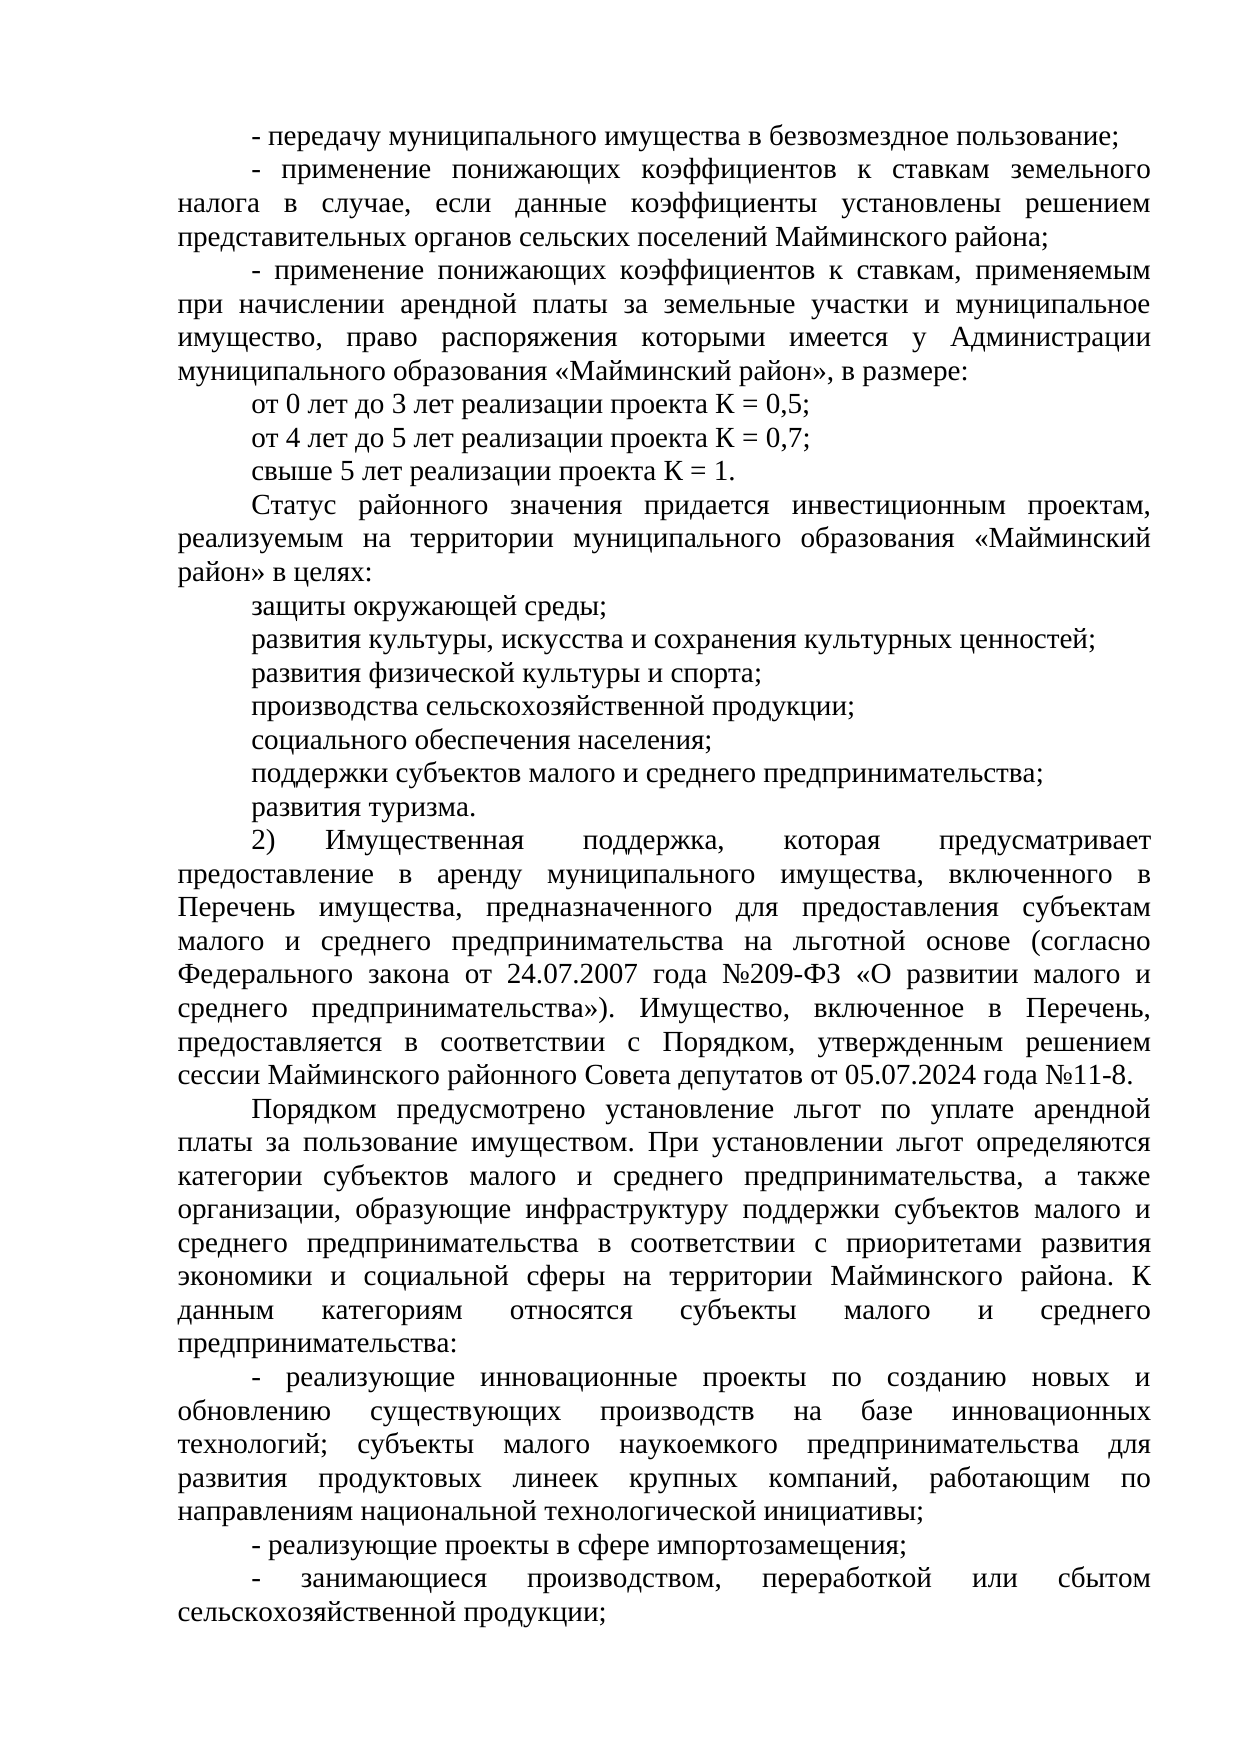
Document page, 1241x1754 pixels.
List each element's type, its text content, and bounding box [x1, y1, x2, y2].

text развития физической культуры и спорта; [177, 655, 1152, 688]
text поддержки субъектов малого и среднего предпринимательства; [177, 755, 1152, 789]
text Порядком предусмотрено установление льгот по уплате арендной платы за пользование имуществом. При установлении льгот определяются категории субъектов малого и среднего предпринимательства, а также организации, образующие инфраструктуру поддержки субъектов малого и среднего предпринимательства в соответствии с приоритетами развития экономики и социальной сферы на территории Майминского района. К данным категориям относятся субъекты малого и среднего предпринимательства: [177, 1091, 1152, 1359]
text - применение понижающих коэффициентов к ставкам земельного налога в случае, если данные коэффициенты установлены решением представительных органов сельских поселений Майминского района; [177, 152, 1152, 252]
text - занимающиеся производством, переработкой или сбытом сельскохозяйственной продукции; [177, 1560, 1152, 1627]
text - применение понижающих коэффициентов к ставкам, применяемым при начислении арендной платы за земельные участки и муниципальное имущество, право распоряжения которыми имеется у Администрации муниципального образования «Майминский район», в размере: [177, 252, 1152, 386]
text социального обеспечения населения; [177, 722, 1152, 755]
text 2) Имущественная поддержка, которая предусматривает предоставление в аренду муниципального имущества, включенного в Перечень имущества, предназначенного для предоставления субъектам малого и среднего предпринимательства на льготной основе (согласно Федерального закона от 24.07.2007 года №209-ФЗ «О развитии малого и среднего предпринимательства»). Имущество, включенное в Перечень, предоставляется в соответствии с Порядком, утвержденным решением сессии Майминского районного Совета депутатов от 05.07.2024 года №11-8. [177, 822, 1152, 1091]
text Статус районного значения придается инвестиционным проектам, реализуемым на территории муниципального образования «Майминский район» в целях: [177, 487, 1152, 588]
text от 4 лет до 5 лет реализации проекта К = 0,7; [177, 420, 1152, 453]
text от 0 лет до 3 лет реализации проекта К = 0,5; [177, 386, 1152, 420]
text - реализующие проекты в сфере импортозамещения; [177, 1527, 1152, 1560]
text свыше 5 лет реализации проекта К = 1. [177, 453, 1152, 487]
text развития туризма. [177, 789, 1152, 822]
text защиты окружающей среды; [177, 588, 1152, 621]
text производства сельскохозяйственной продукции; [177, 688, 1152, 722]
text - передачу муниципального имущества в безвозмездное пользование; [177, 118, 1152, 152]
text развития культуры, искусства и сохранения культурных ценностей; [177, 621, 1152, 655]
text - реализующие инновационные проекты по созданию новых и обновлению существующих производств на базе инновационных технологий; субъекты малого наукоемкого предпринимательства для развития продуктовых линеек крупных компаний, работающим по направлениям национальной технологической инициативы; [177, 1359, 1152, 1527]
